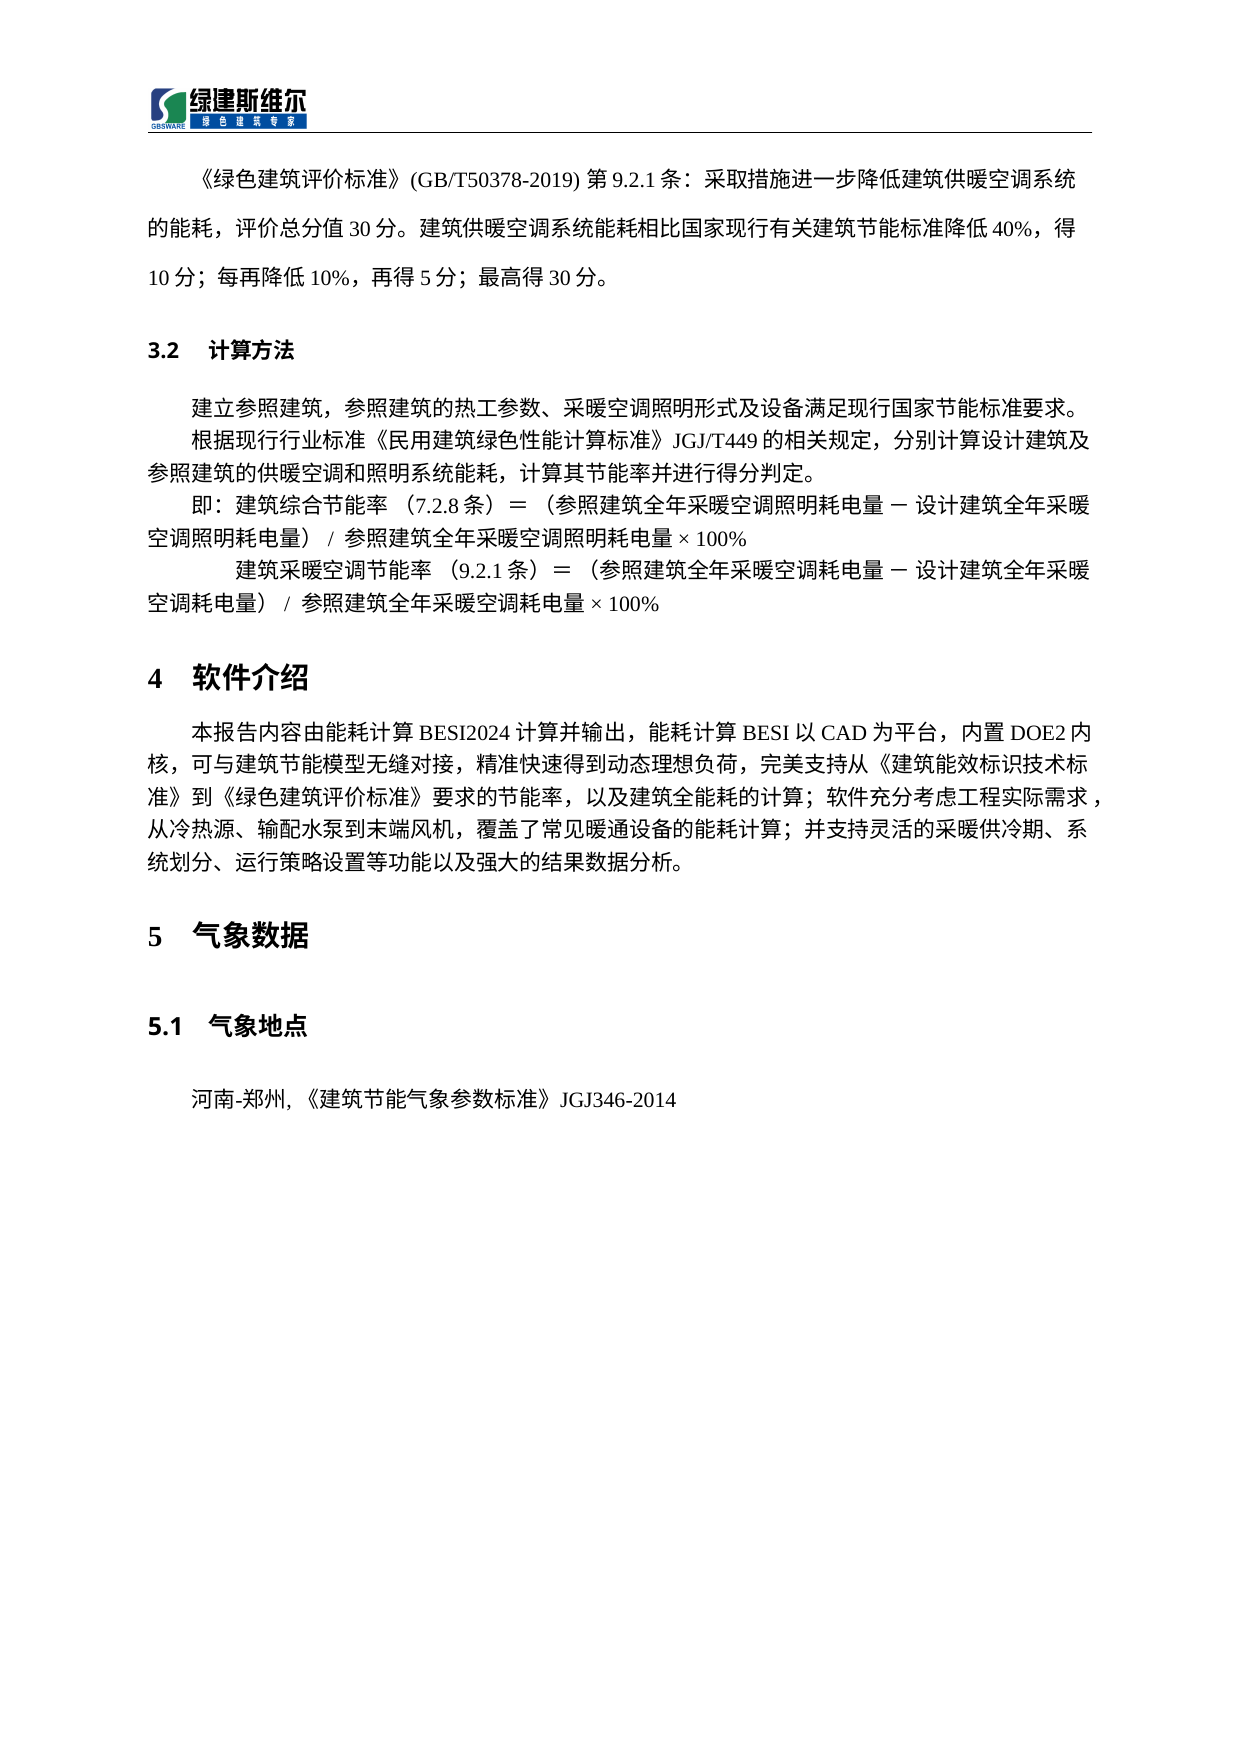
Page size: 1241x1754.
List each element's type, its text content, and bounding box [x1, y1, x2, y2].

text 即：建筑综合节能率 （7.2.8条）＝ （参照建筑全年采暖空调照明耗电量 － 设计建筑全年采暖空调照明耗电量） / 参照建筑全年采暖空调照明耗电量 × 100% [148, 488, 1092, 553]
subtitle 软件介绍 [148, 643, 1092, 708]
text 本报告内容由能耗计算BESI2024计算并输出，能耗计算BESI以CAD为平台，内置DOE2内核，可与建筑节能模型无缝对接，精准快速得到动态理想负荷，完美支持从《建筑能效标识技术标准》到《绿色建筑评价标准》要求的节能率，以及建筑全能耗的计算；软件充分考虑工程实际需求，从冷热源、输配水泵到末端风机，覆盖了常见暖通设备的能耗计算；并支持灵活的采暖供冷期、系统划分、运行策略设置等功能以及强大的结果数据分析。 [148, 714, 1092, 877]
text 根据现行行业标准《民用建筑绿色性能计算标准》JGJ/T449的相关规定，分别计算设计建筑及参照建筑的供暖空调和照明系统能耗，计算其节能率并进行得分判定。 [148, 423, 1092, 488]
picture [147, 88, 308, 130]
subtitle 气象数据 [148, 902, 1092, 967]
subtitle 计算方法 [148, 333, 1092, 365]
text 《绿色建筑评价标准》(GB/T50378-2019) 第9.2.1条：采取措施进一步降低建筑供暖空调系统的能耗，评价总分值30分。建筑供暖空调系统能耗相比国家现行有关建筑节能标准降低40%，得10分；每再降低10%，再得5分；最高得30分。 [148, 162, 1092, 292]
text 建筑采暖空调节能率 （9.2.1条）＝ （参照建筑全年采暖空调耗电量 － 设计建筑全年采暖空调耗电量） / 参照建筑全年采暖空调耗电量 × 100% [148, 553, 1092, 618]
subtitle 气象地点 [148, 992, 1092, 1057]
text 河南-郑州, 《建筑节能气象参数标准》JGJ346-2014 [148, 1082, 1092, 1114]
text 建立参照建筑，参照建筑的热工参数、采暖空调照明形式及设备满足现行国家节能标准要求。 [148, 390, 1092, 423]
